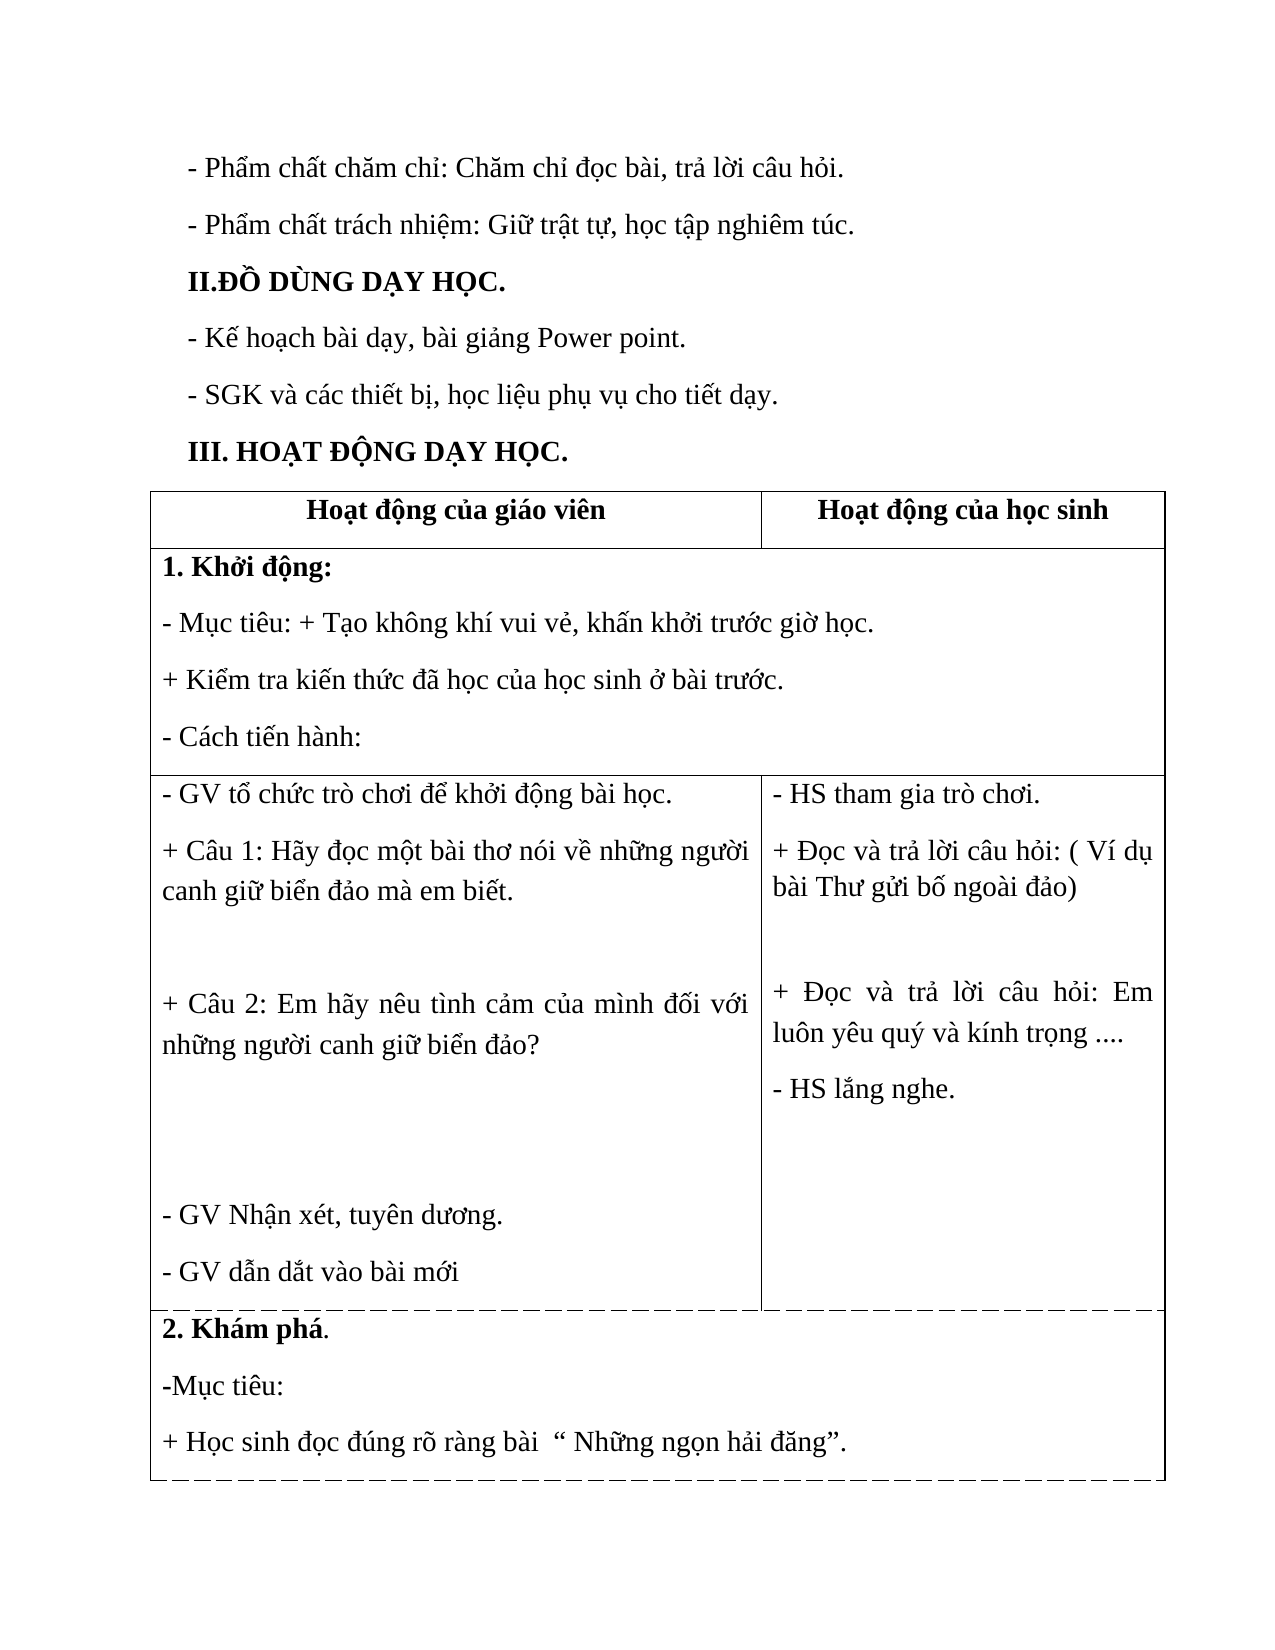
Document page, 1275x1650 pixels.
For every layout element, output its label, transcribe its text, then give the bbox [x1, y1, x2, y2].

table_cell 1. Khởi động: - Mục tiêu: + Tạo không khí vui vẻ, khấn khởi trước giờ học. + Kiểm tra kiến thức đã học của học sinh ở bài trước. - Cách tiến hành: [151, 549, 1164, 775]
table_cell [151, 1310, 1164, 1480]
text - Kế hoạch bài dạy, bài giảng Power point. [150, 321, 1125, 354]
table_header Hoạt động của giáo viên [151, 492, 761, 548]
text III. HOẠT ĐỘNG DẠY HỌC. [150, 434, 1125, 468]
text - SGK và các thiết bị, học liệu phụ vụ cho tiết dạy. [150, 377, 1125, 411]
text - Phẩm chất trách nhiệm: Giữ trật tự, học tập nghiêm túc. [150, 207, 1125, 240]
text - Phẩm chất chăm chỉ: Chăm chỉ đọc bài, trả lời câu hỏi. [150, 150, 1125, 183]
table_cell - GV tổ chức trò chơi để khởi động bài học. + Câu 1: Hãy đọc một bài thơ nói về những người canh giữ biển đảo mà em biết. + Câu 2: Em hãy nêu tình cảm của mình đối với những người canh giữ biển đảo? - GV Nhận xét, tuyên dương. - GV dẫn dắt vào bài mới [151, 776, 761, 1310]
text II.ĐỒ DÙNG DẠY HỌC. [150, 264, 1125, 297]
table_cell - HS tham gia trò chơi. + Đọc và trả lời câu hỏi: ( Ví dụ bài Thư gửi bố ngoài đảo) + Đọc và trả lời câu hỏi: Em luôn yêu quý và kính trọng .... - HS lắng nghe. [762, 776, 1164, 1310]
table_header Hoạt động của học sinh [762, 492, 1164, 548]
